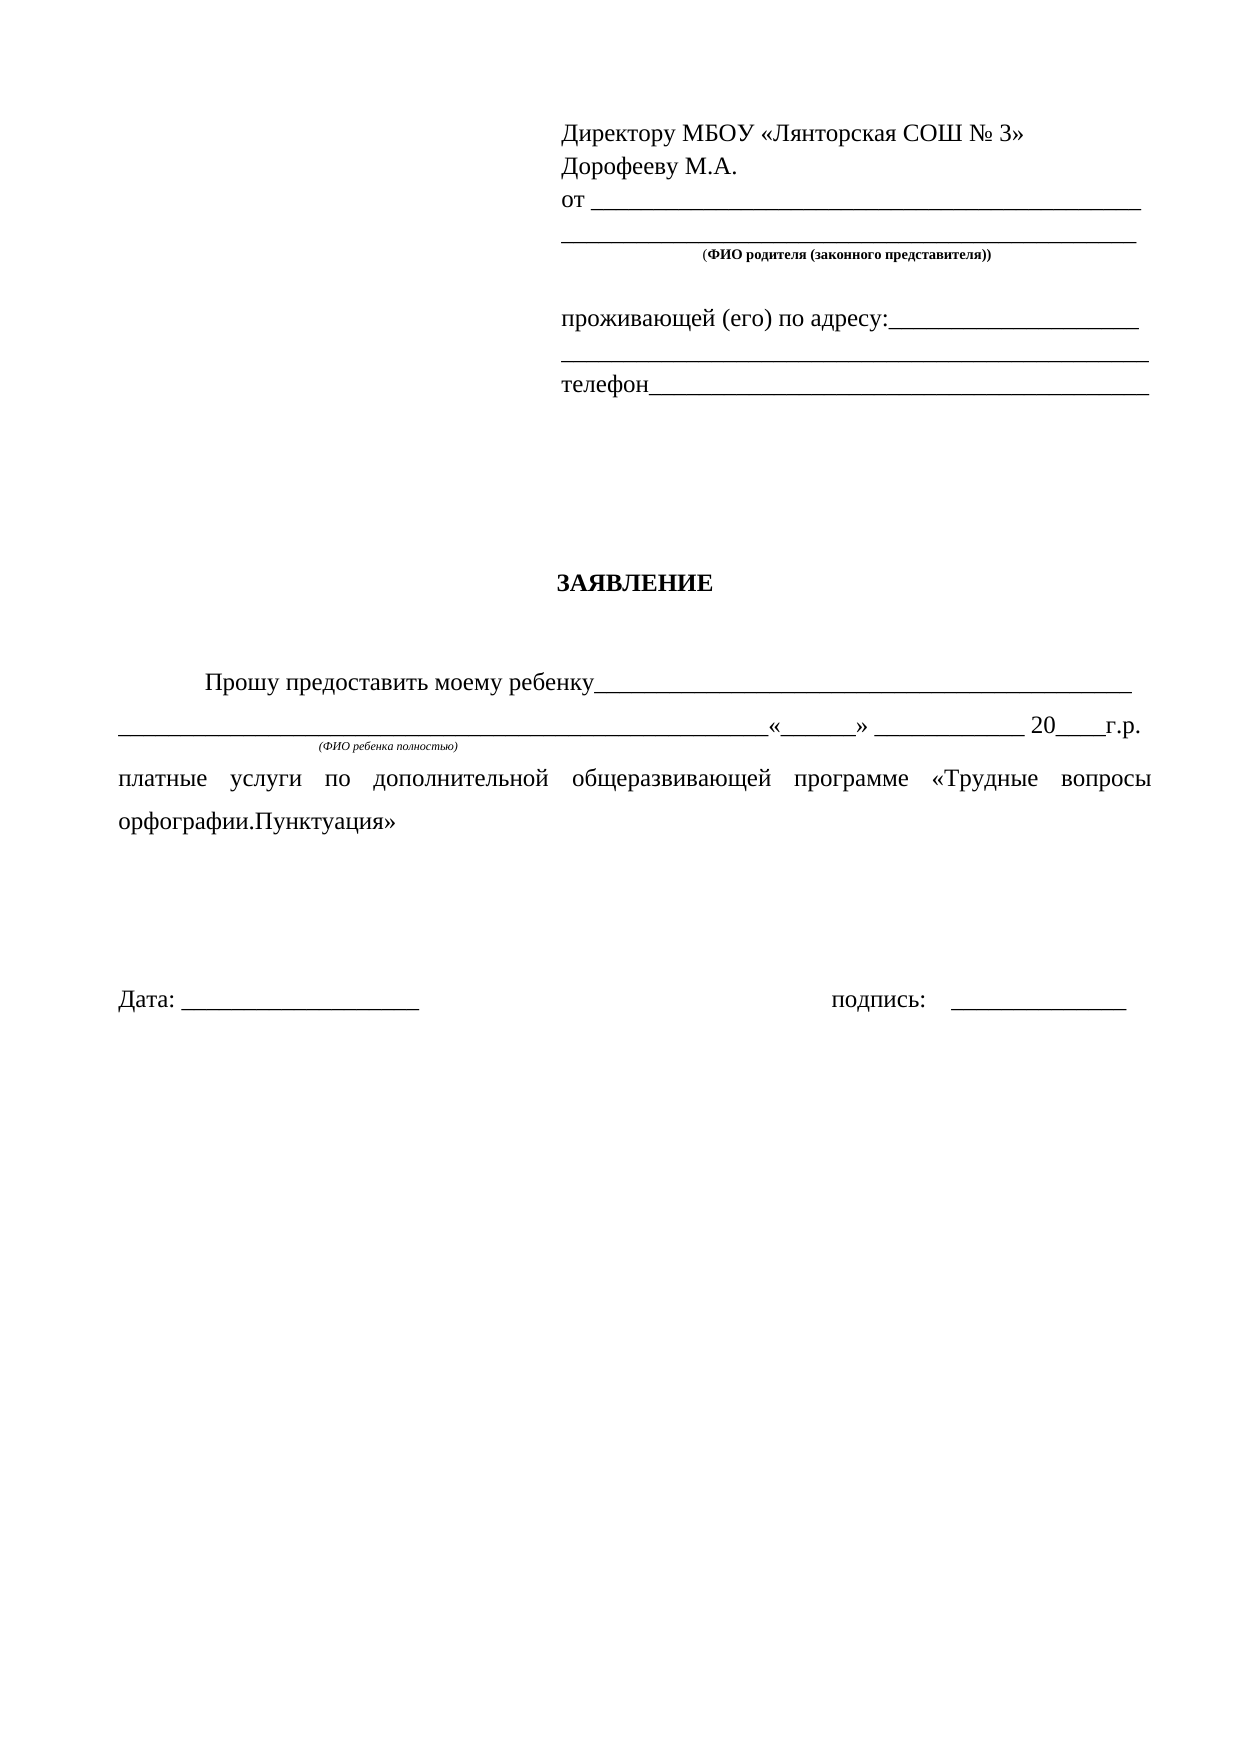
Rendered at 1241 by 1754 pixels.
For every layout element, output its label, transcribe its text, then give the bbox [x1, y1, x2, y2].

text ЗАЯВЛЕНИЕ [118, 568, 1152, 596]
text Директору МБОУ «Лянторская СОШ № 3» [561, 118, 1152, 147]
text от ____________________________________________ [561, 184, 1152, 213]
text проживающей (его) по адресу:____________________ [561, 303, 1152, 332]
text телефон________________________________________ [561, 369, 1152, 398]
text Дата: ___________________ подпись: ______________ [118, 984, 1152, 1013]
text ____________________________________________________«______» ____________ 20____г.р. [118, 710, 1152, 738]
text (ФИО ребенка полностью) [118, 738, 1152, 763]
text (ФИО родителя (законного представителя)) [561, 246, 1152, 275]
text Прошу предоставить моему ребенку___________________________________________ [118, 667, 1152, 695]
text Дорофееву М.А. [561, 151, 1152, 180]
text платные услуги по дополнительной общеразвивающей программе «Трудные вопросы орфографии.Пунктуация» [118, 763, 1152, 834]
text ______________________________________________ [561, 217, 1152, 246]
text _______________________________________________ [561, 336, 1152, 365]
